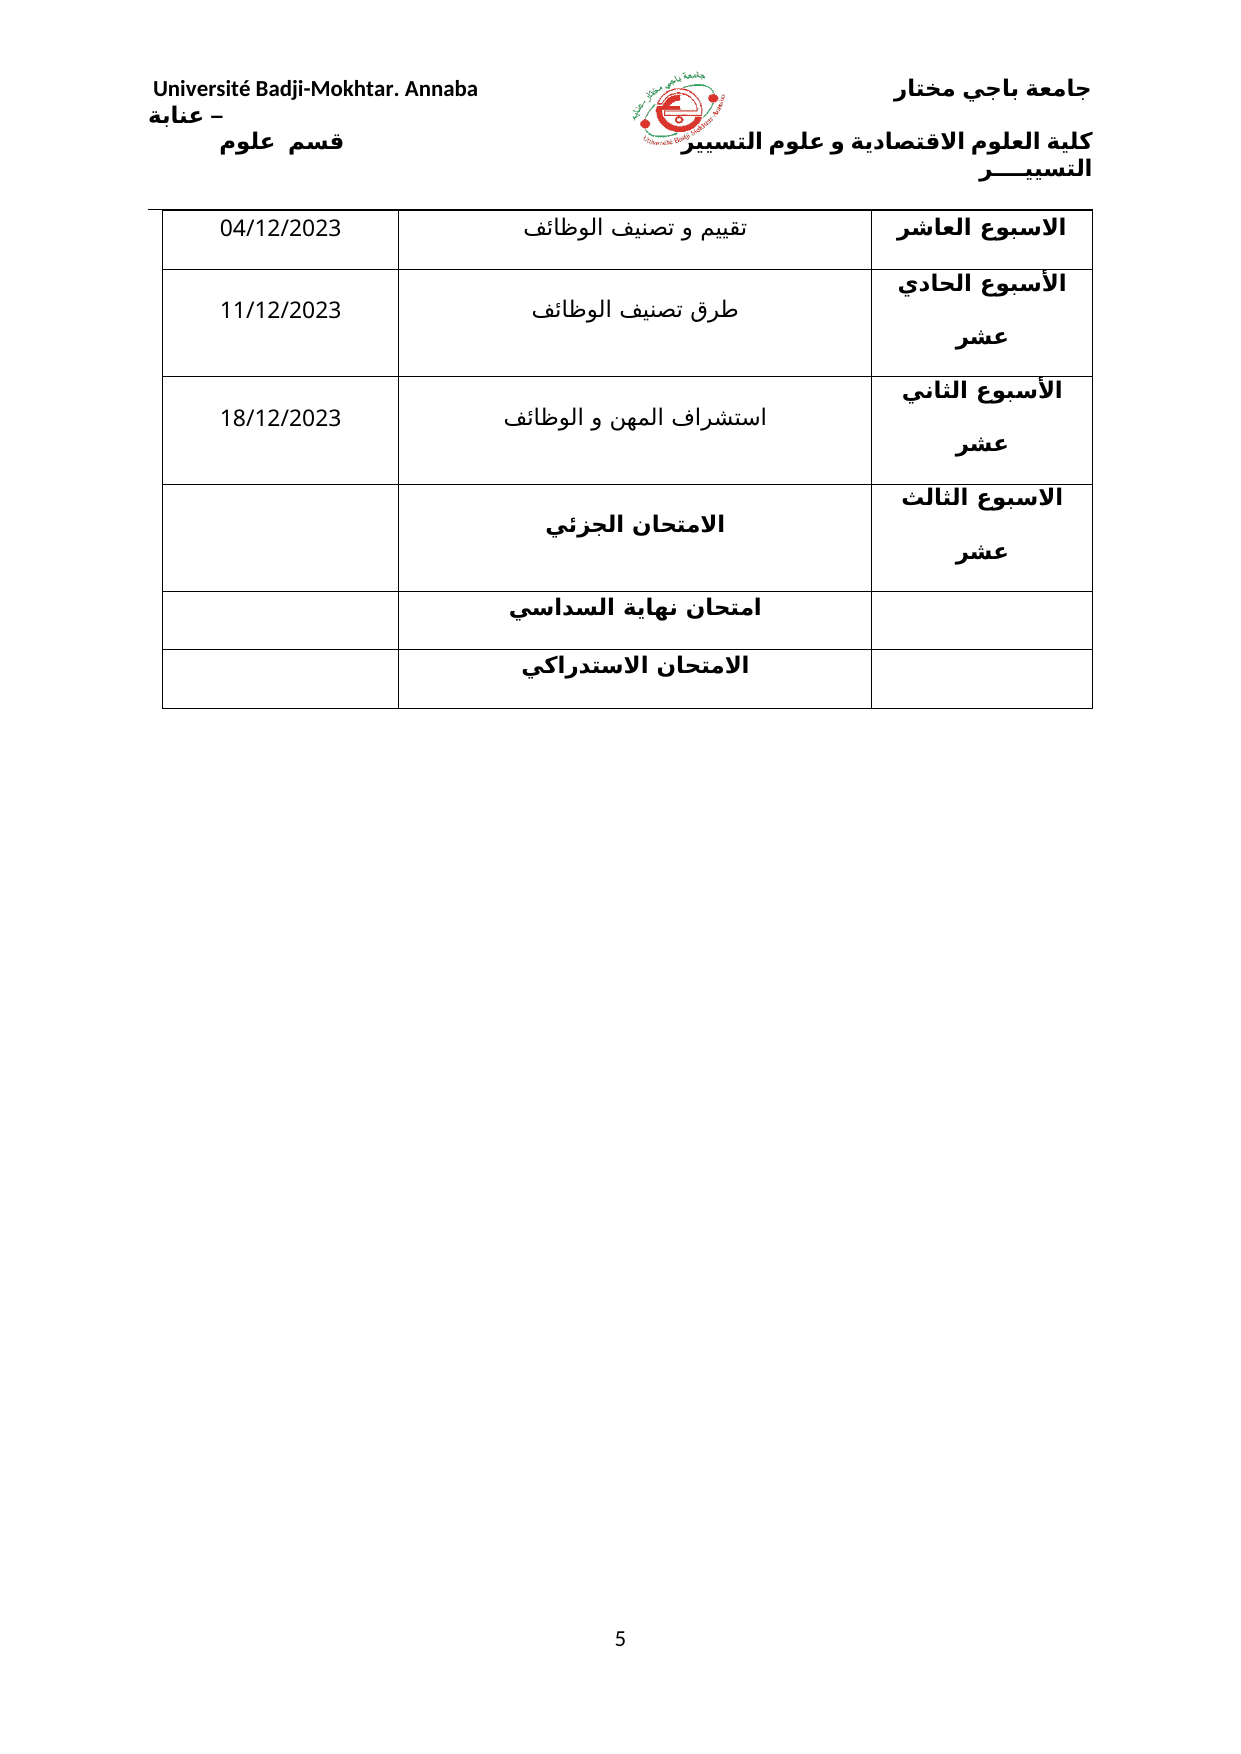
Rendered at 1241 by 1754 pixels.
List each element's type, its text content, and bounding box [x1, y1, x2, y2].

table_cell الامتحان الاستدراكي [399, 650, 871, 708]
table_cell طرق تصنيف الوظائف [399, 270, 871, 376]
table_cell الامتحان الجزئي [399, 485, 871, 591]
table_cell الأسبوع الثاني عشر [872, 377, 1092, 483]
table_cell الاسبوع الثالث عشر [872, 485, 1092, 591]
table_cell [872, 650, 1092, 708]
table_cell 04/12/2023 [163, 211, 398, 269]
table_cell [163, 592, 398, 649]
table_cell 11/12/2023 [163, 270, 398, 376]
table_cell [163, 485, 398, 591]
table_cell امتحان نهاية السداسي [399, 592, 871, 649]
table_cell [163, 650, 398, 708]
table_cell [872, 592, 1092, 649]
table_cell الاسبوع العاشر [872, 211, 1092, 269]
table_cell الأسبوع الحادي عشر [872, 270, 1092, 376]
table_cell 18/12/2023 [163, 377, 398, 483]
table_cell تقييم و تصنيف الوظائف [399, 211, 871, 269]
table_cell استشراف المهن و الوظائف [399, 377, 871, 483]
